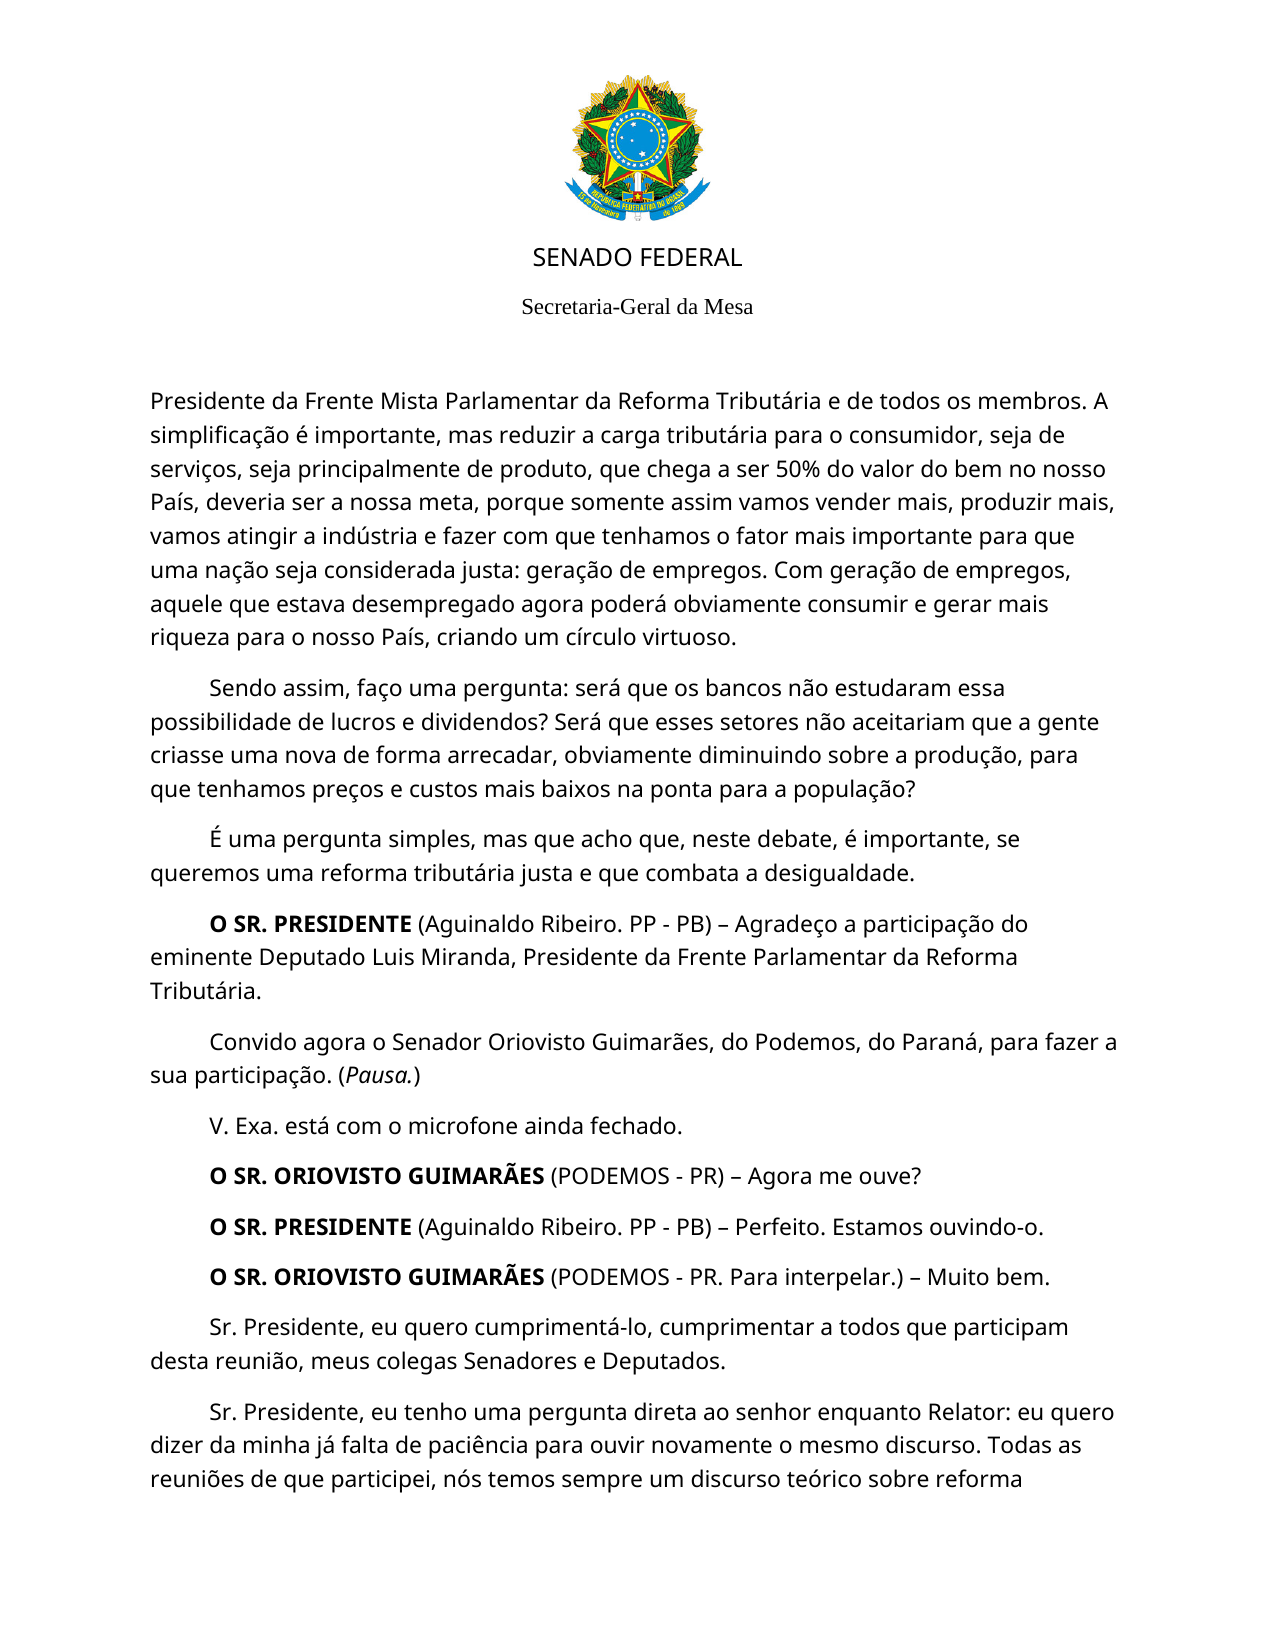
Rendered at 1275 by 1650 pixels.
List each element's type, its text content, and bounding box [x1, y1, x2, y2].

text O SR. ORIOVISTO GUIMARÃES (PODEMOS - PR) – Agora me ouve? [150, 1160, 1125, 1191]
text O SR. ORIOVISTO GUIMARÃES (PODEMOS - PR. Para interpelar.) – Muito bem. [150, 1261, 1125, 1292]
text O SR. PRESIDENTE (Aguinaldo Ribeiro. PP - PB) – Agradeço a participação do eminente Deputado Luis Miranda, Presidente da Frente Parlamentar da Reforma Tributária. [150, 907, 1125, 1006]
text Sr. Presidente, eu quero cumprimentá-lo, cumprimentar a todos que participam desta reunião, meus colegas Senadores e Deputados. [150, 1311, 1125, 1376]
text É uma pergunta simples, mas que acho que, neste debate, é importante, se queremos uma reforma tributária justa e que combata a desigualdade. [150, 823, 1125, 888]
text Convido agora o Senador Oriovisto Guimarães, do Podemos, do Paraná, para fazer a sua participação. (Pausa.) [150, 1025, 1125, 1090]
picture [564, 75, 711, 221]
text Sendo assim, faço uma pergunta: será que os bancos não estudaram essa possibilidade de lucros e dividendos? Será que esses setores não aceitariam que a gente criasse uma nova de forma arrecadar, obviamente diminuindo sobre a produção, para que tenhamos preços e custos mais baixos na ponta para a população? [150, 672, 1125, 804]
text V. Exa. está com o microfone ainda fechado. [150, 1109, 1125, 1141]
text O SR. PRESIDENTE (Aguinaldo Ribeiro. PP - PB) – Perfeito. Estamos ouvindo-o. [150, 1210, 1125, 1242]
